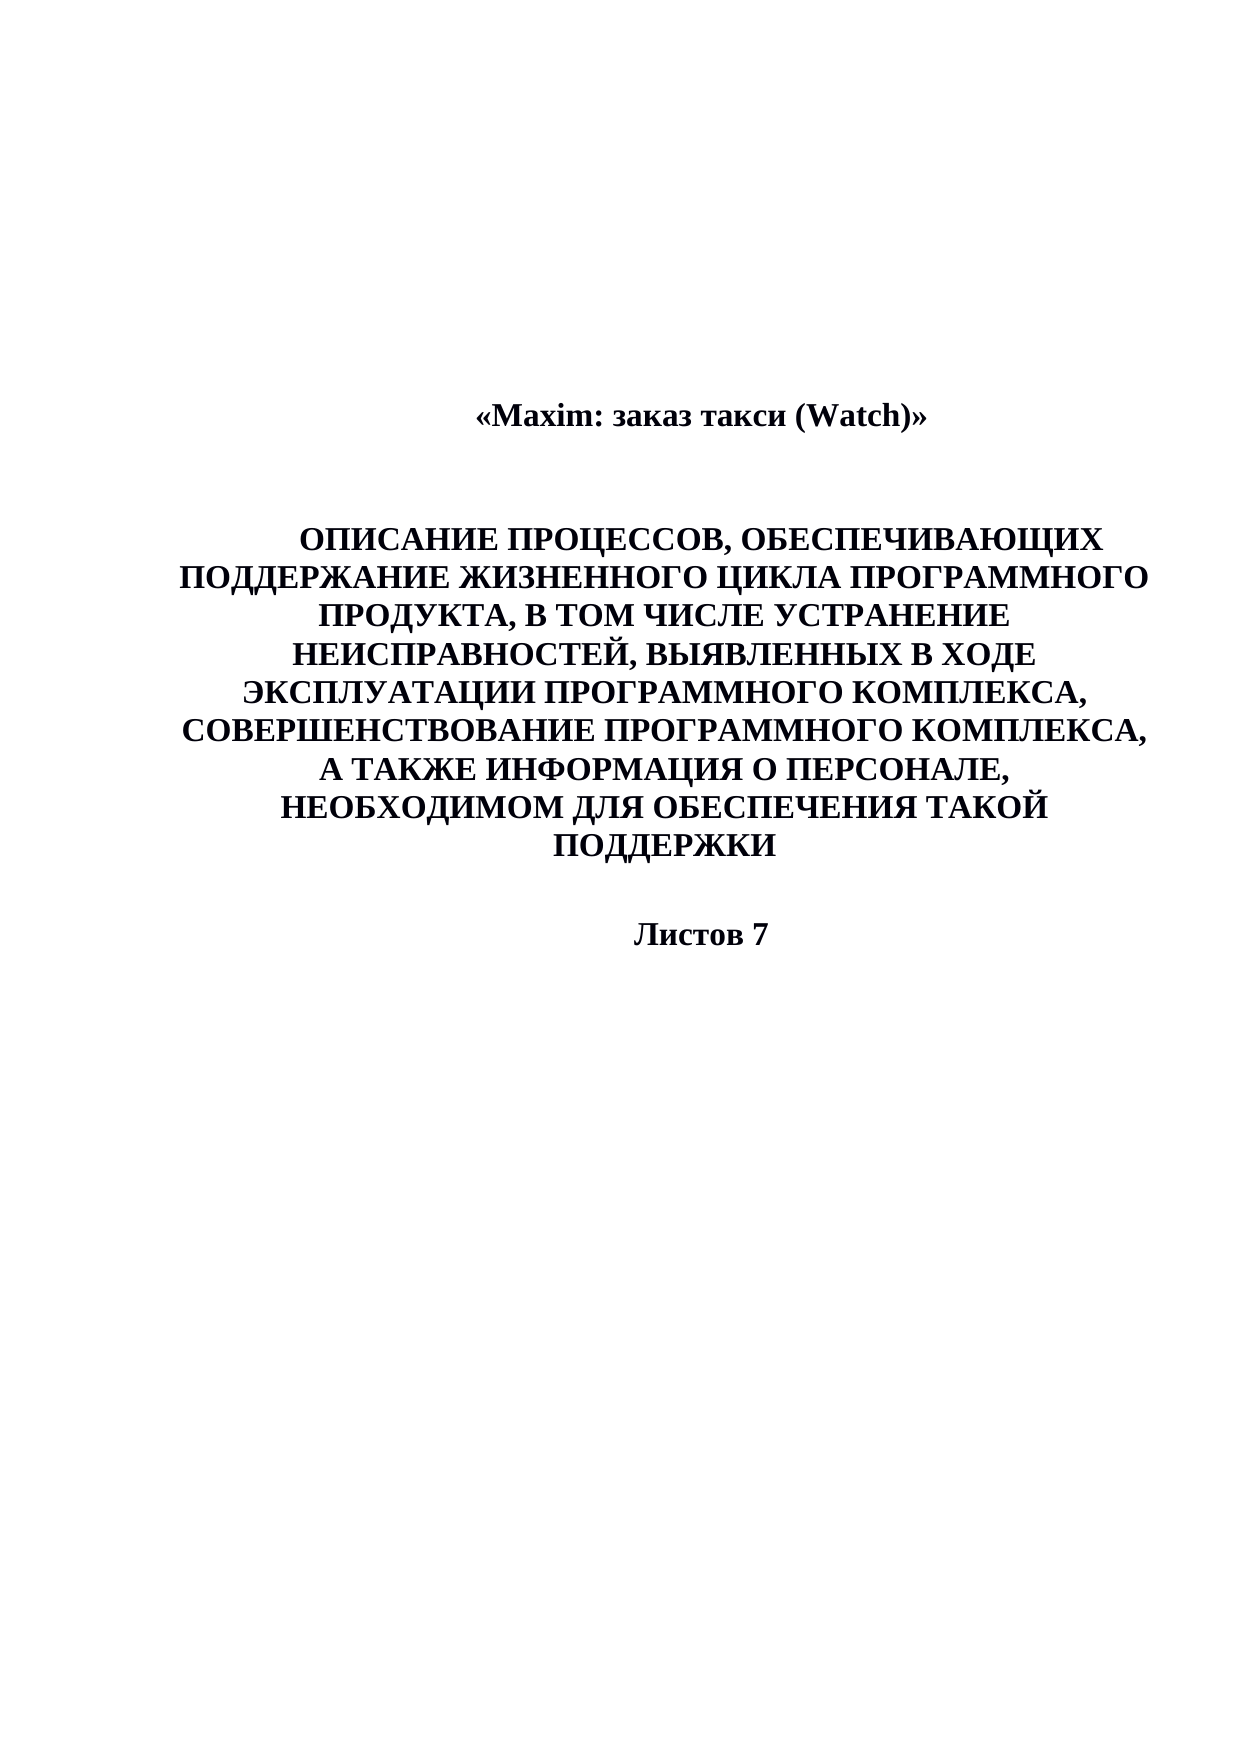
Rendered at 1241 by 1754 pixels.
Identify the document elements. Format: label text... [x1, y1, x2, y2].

text «Maxim: заказ такси (Watch)» [177, 396, 1152, 434]
list Листов 7 [177, 914, 1152, 952]
list ОПИСАНИЕ ПРОЦЕССОВ, ОБЕСПЕЧИВАЮЩИХ ПОДДЕРЖАНИЕ ЖИЗНЕННОГО ЦИКЛА ПРОГРАММНОГО ПРОДУКТА, В ТОМ ЧИСЛЕ УСТРАНЕНИЕ НЕИСПРАВНОСТЕЙ, ВЫЯВЛЕННЫХ В ХОДЕ ЭКСПЛУАТАЦИИ ПРОГРАММНОГО КОМПЛЕКСА, СОВЕРШЕНСТВОВАНИЕ ПРОГРАММНОГО КОМПЛЕКСА, А ТАКЖЕ ИНФОРМАЦИЯ О ПЕРСОНАЛЕ, НЕОБХОДИМОМ ДЛЯ ОБЕСПЕЧЕНИЯ ТАКОЙ ПОДДЕРЖКИ [177, 519, 1152, 864]
